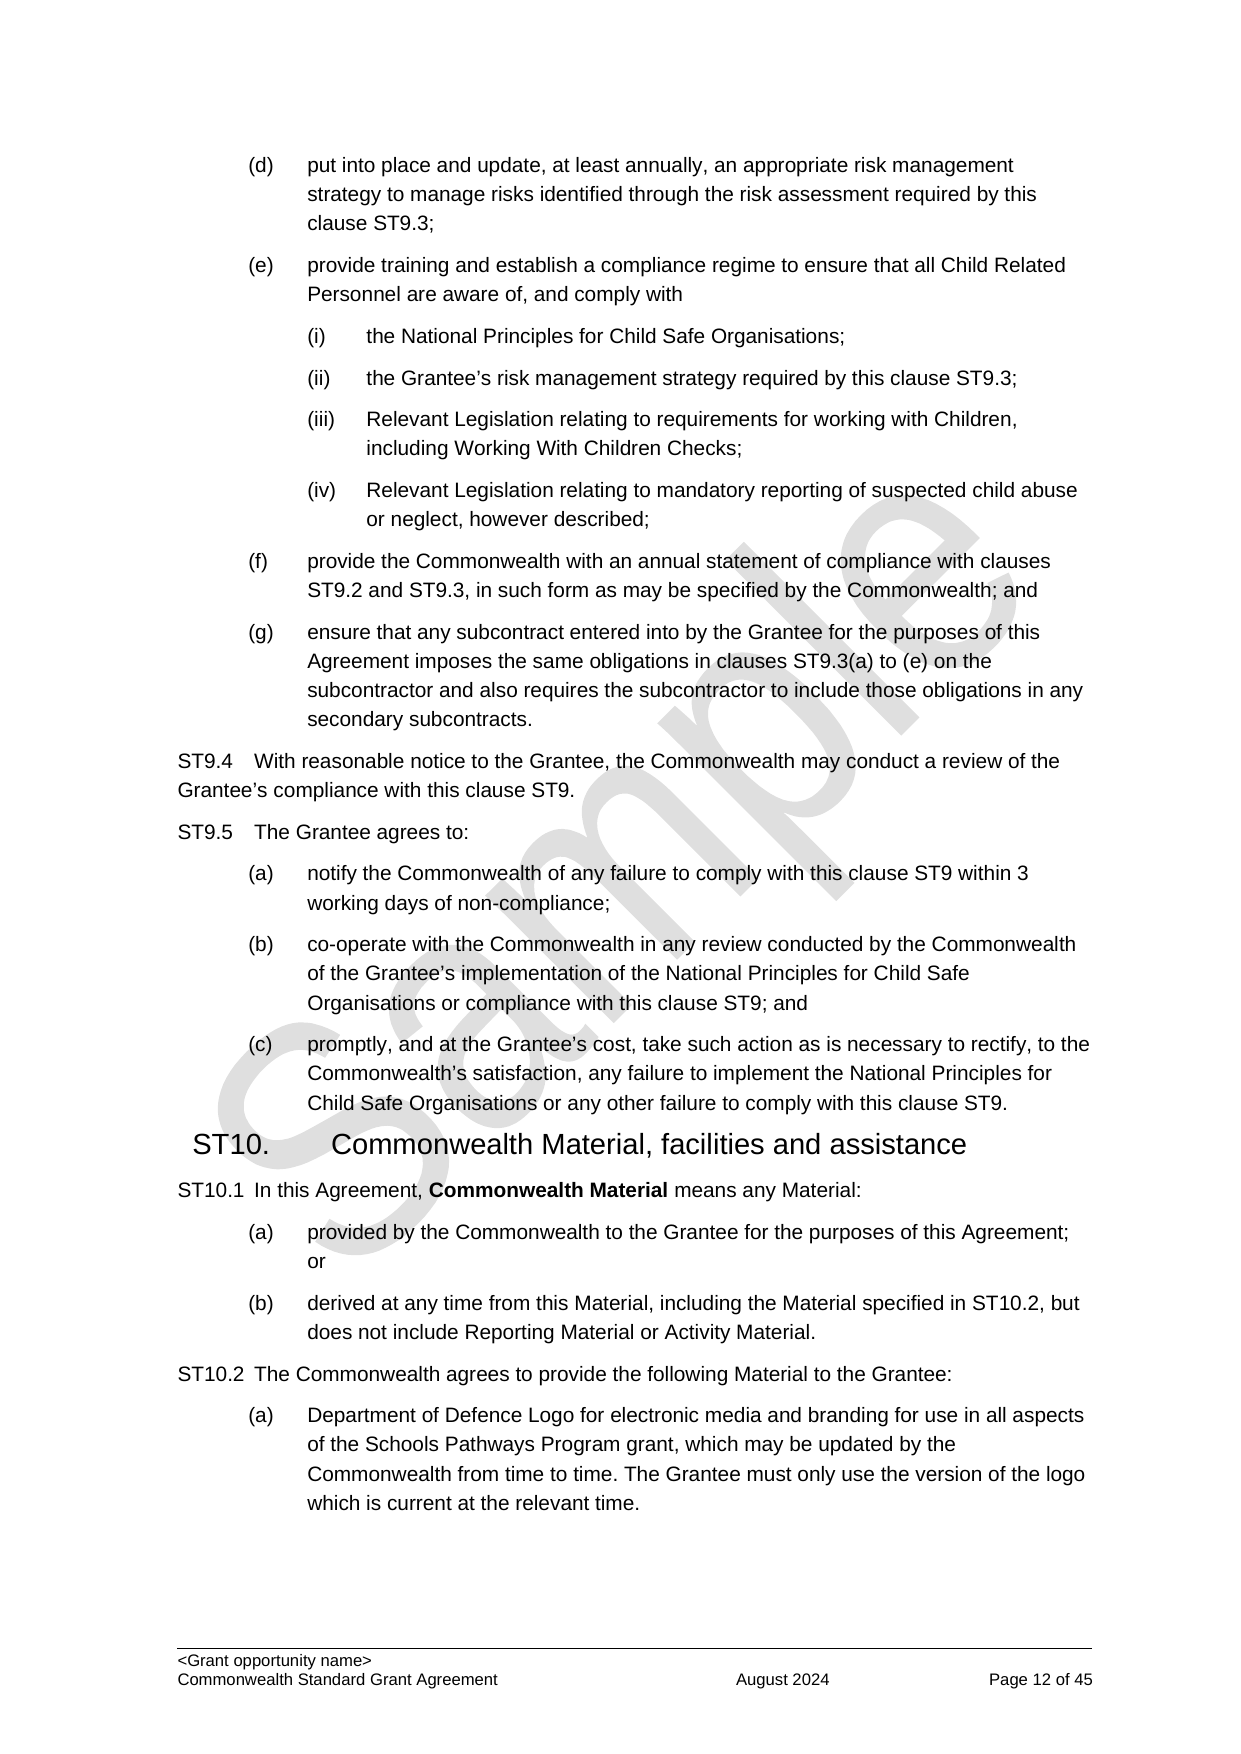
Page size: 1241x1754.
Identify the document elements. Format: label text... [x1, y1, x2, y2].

text ST9.4 With reasonable notice to the Grantee, the Commonwealth may conduct a review of the Grantee’s compliance with this clause ST9. [177, 743, 1092, 802]
text (i) the National Principles for Child Safe Organisations; [307, 318, 1092, 348]
text (f) provide the Commonwealth with an annual statement of compliance with clauses ST9.2 and ST9.3, in such form as may be specified by the Commonwealth; and [248, 543, 1092, 602]
subtitle Commonwealth Material, facilities and assistance [192, 1127, 1092, 1160]
text (iii) Relevant Legislation relating to requirements for working with Children, including Working With Children Checks; [307, 402, 1092, 460]
text (a) Department of Defence Logo for electronic media and branding for use in all aspects of the Schools Pathways Program grant, which may be updated by the Commonwealth from time to time. The Grantee must only use the version of the logo which is current at the relevant time. [248, 1398, 1092, 1514]
text (e) provide training and establish a compliance regime to ensure that all Child Related Personnel are aware of, and comply with [248, 248, 1092, 306]
text (b) derived at any time from this Material, including the Material specified in ST10.2, but does not include Reporting Material or Activity Material. [248, 1285, 1092, 1344]
text ST9.5 The Grantee agrees to: [177, 814, 1092, 843]
text (b) co-operate with the Commonwealth in any review conducted by the Commonwealth of the Grantee’s implementation of the National Principles for Child Safe Organisations or compliance with this clause ST9; and [248, 927, 1092, 1014]
text (ii) the Grantee’s risk management strategy required by this clause ST9.3; [307, 360, 1092, 389]
text ST10.2 The Commonwealth agrees to provide the following Material to the Grantee: [177, 1356, 1092, 1385]
text (a) provided by the Commonwealth to the Grantee for the purposes of this Agreement; or [248, 1214, 1092, 1273]
text (iv) Relevant Legislation relating to mandatory reporting of suspected child abuse or neglect, however described; [307, 473, 1092, 531]
text (d) put into place and update, at least annually, an appropriate risk management strategy to manage risks identified through the risk assessment required by this clause ST9.3; [248, 148, 1092, 235]
text (c) promptly, and at the Grantee’s cost, take such action as is necessary to rectify, to the Commonwealth’s satisfaction, any failure to implement the National Principles for Child Safe Organisations or any other failure to comply with this clause ST9. [248, 1027, 1092, 1114]
text ST10.1 In this Agreement, Commonwealth Material means any Material: [177, 1173, 1092, 1202]
text (a) notify the Commonwealth of any failure to comply with this clause ST9 within 3 working days of non-compliance; [248, 856, 1092, 914]
text (g) ensure that any subcontract entered into by the Grantee for the purposes of this Agreement imposes the same obligations in clauses ST9.3(a) to (e) on the subcontractor and also requires the subcontractor to include those obligations in any secondary subcontracts. [248, 614, 1092, 731]
